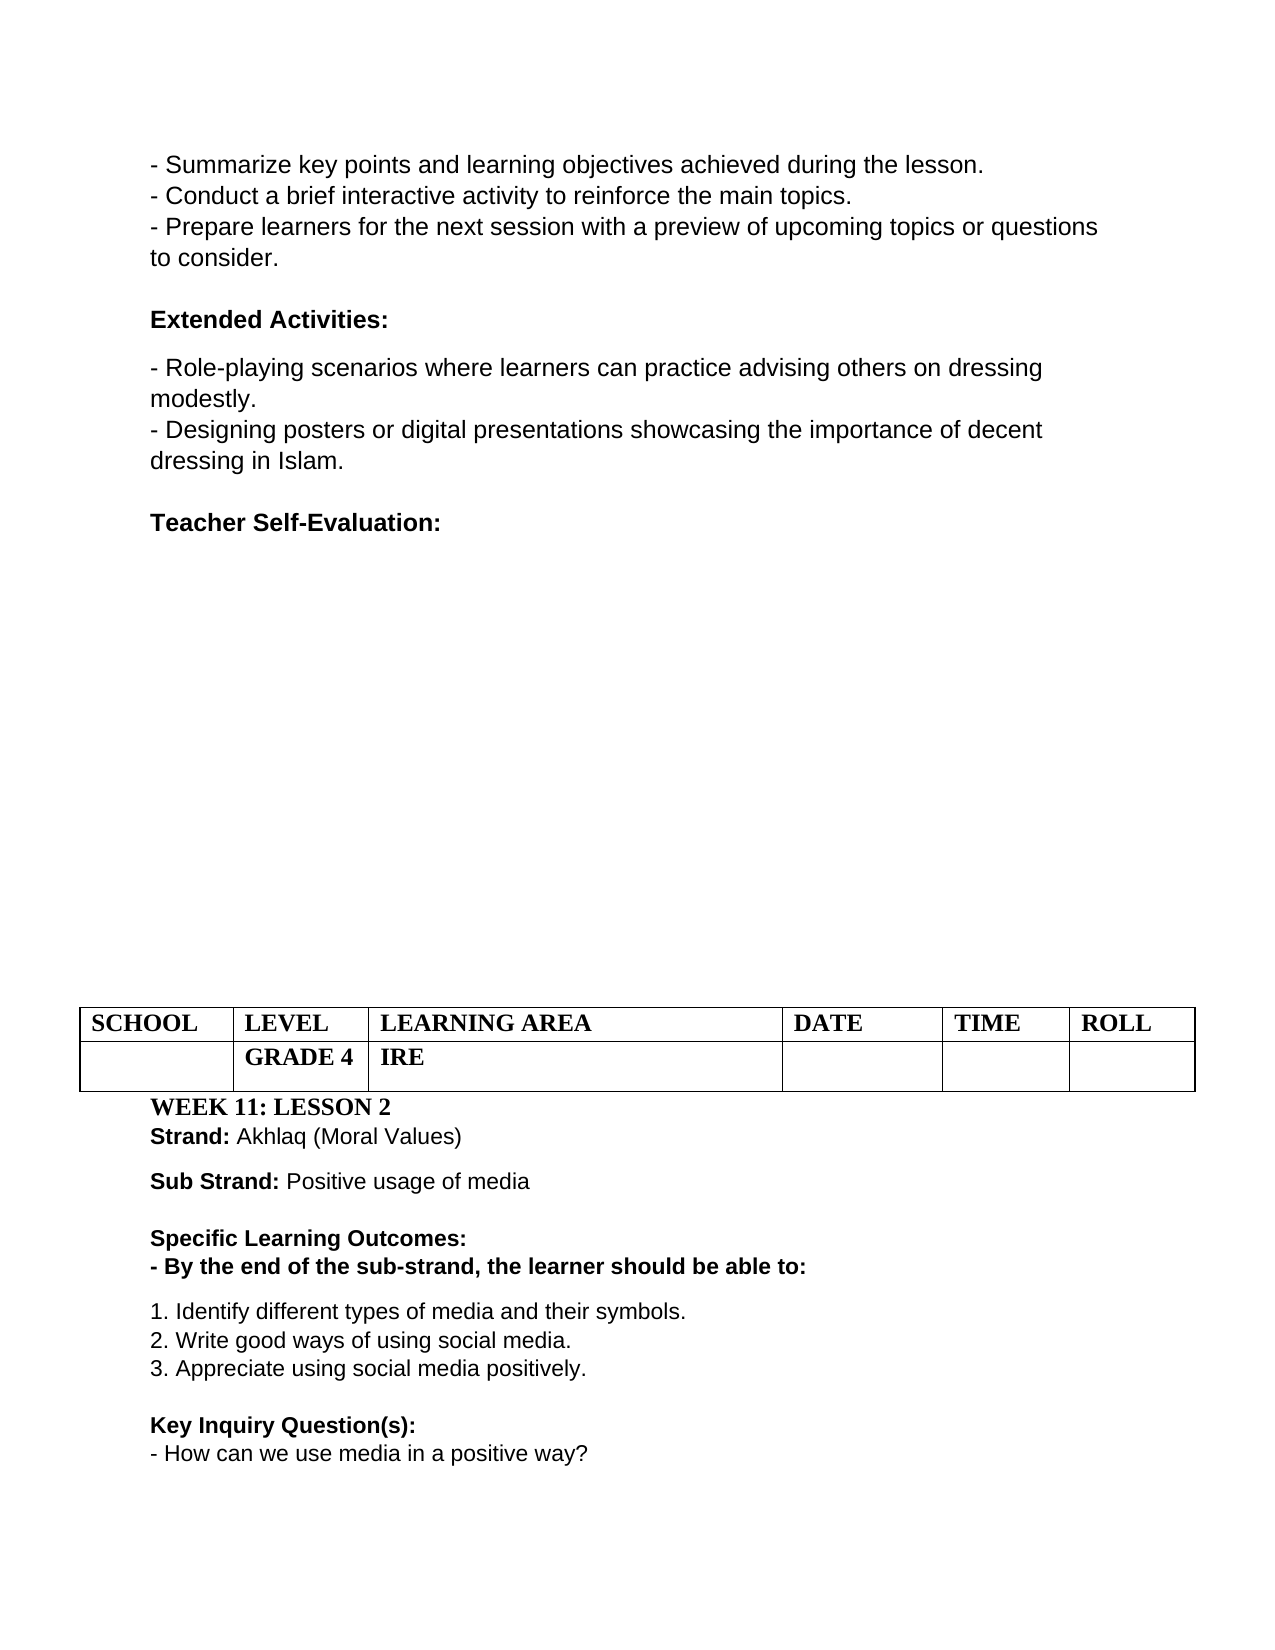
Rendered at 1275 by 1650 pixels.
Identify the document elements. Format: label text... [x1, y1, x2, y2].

text Sub Strand: Positive usage of media Specific Learning Outcomes: - By the end of the sub-strand, the learner should be able to: [150, 1168, 1125, 1279]
table_header DATE [783, 1008, 942, 1041]
table_cell [1070, 1042, 1194, 1091]
table_header SCHOOL [81, 1008, 233, 1041]
text - Role-playing scenarios where learners can practice advising others on dressing modestly. - Designing posters or digital presentations showcasing the importance of decent dressing in Islam. Teacher Self-Evaluation: [150, 353, 1125, 537]
text - Summarize key points and learning objectives achieved during the lesson. - Conduct a brief interactive activity to reinforce the main topics. - Prepare learners for the next session with a preview of upcoming topics or questions to consider. Extended Activities: [150, 150, 1125, 334]
table_header ROLL [1070, 1008, 1194, 1041]
table_header LEVEL [234, 1008, 368, 1041]
table_cell [783, 1042, 942, 1091]
text WEEK 11: LESSON 2 Strand: Akhlaq (Moral Values) [150, 1092, 1125, 1149]
table_cell GRADE 4 [234, 1042, 368, 1091]
table_cell IRE [369, 1042, 782, 1091]
table_header LEARNING AREA [369, 1008, 782, 1041]
table_cell [81, 1042, 233, 1091]
table_cell [943, 1042, 1069, 1091]
text 1. Identify different types of media and their symbols. 2. Write good ways of using social media. 3. Appreciate using social media positively. Key Inquiry Question(s): - How can we use media in a positive way? [150, 1298, 1125, 1497]
table_header TIME [943, 1008, 1069, 1041]
